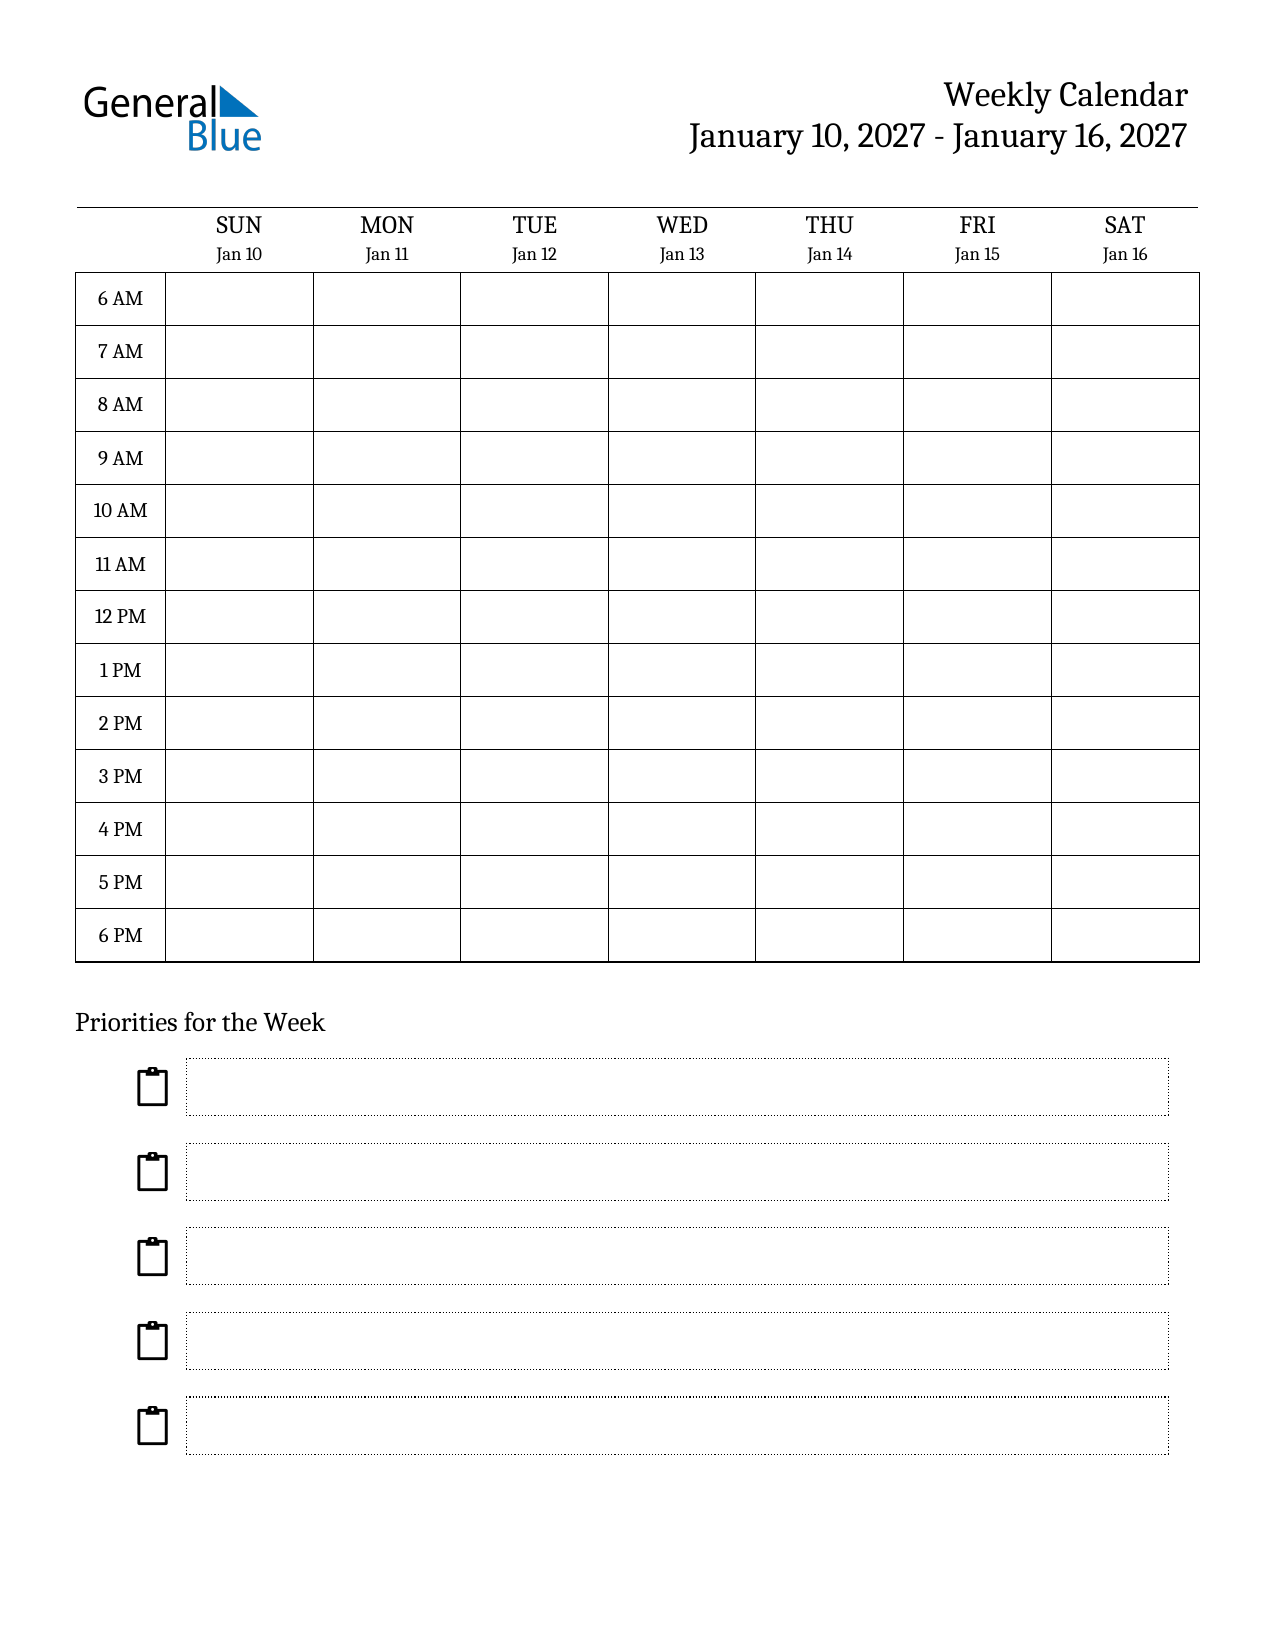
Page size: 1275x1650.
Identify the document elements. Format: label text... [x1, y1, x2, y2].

table_cell [609, 697, 755, 749]
table_cell [1052, 856, 1199, 908]
table_cell 1 PM [76, 644, 165, 696]
table_cell [904, 909, 1051, 961]
table_cell [314, 273, 460, 325]
table_cell [187, 1227, 1168, 1284]
table_cell [1052, 591, 1199, 643]
table_cell 12 PM [76, 591, 165, 643]
table_cell [106, 1200, 1168, 1227]
table_cell THU Jan 14 [756, 208, 903, 272]
table_cell [756, 644, 903, 696]
picture [129, 1402, 176, 1449]
table_cell [609, 273, 755, 325]
table_cell [461, 379, 608, 431]
table_cell [106, 1369, 1168, 1396]
table_cell [756, 379, 903, 431]
table_cell [461, 803, 608, 855]
table_cell [461, 856, 608, 908]
table_cell 3 PM [76, 750, 165, 802]
table_cell [461, 538, 608, 590]
table_cell [187, 1396, 1168, 1454]
table_cell [756, 750, 903, 802]
table_cell 6 AM [76, 273, 165, 325]
table_cell [314, 379, 460, 431]
table_cell 5 PM [76, 856, 165, 908]
table_cell 9 AM [76, 432, 165, 484]
table_cell [756, 485, 903, 537]
table_cell [461, 485, 608, 537]
table_cell [609, 644, 755, 696]
table_cell FRI Jan 15 [904, 208, 1051, 272]
table_cell [609, 591, 755, 643]
table_cell [904, 856, 1051, 908]
table_cell [609, 803, 755, 855]
table_cell [904, 538, 1051, 590]
table_cell [756, 856, 903, 908]
table_cell [166, 379, 313, 431]
table_cell [166, 856, 313, 908]
table_cell [609, 326, 755, 378]
table_cell [904, 432, 1051, 484]
table_cell [609, 909, 755, 961]
table_cell 8 AM [76, 379, 165, 431]
table_cell [904, 644, 1051, 696]
table_cell [756, 538, 903, 590]
table_cell [756, 591, 903, 643]
table_cell [106, 1115, 1168, 1142]
table_header [106, 1058, 187, 1115]
table_cell [166, 697, 313, 749]
table_cell [314, 538, 460, 590]
table_cell SAT Jan 16 [1051, 207, 1199, 272]
table_cell [314, 485, 460, 537]
table_cell [187, 1312, 1168, 1369]
table_cell [461, 909, 608, 961]
table_cell 7 AM [76, 326, 165, 378]
table_cell [166, 909, 313, 961]
table_cell [609, 432, 755, 484]
table_cell [1052, 273, 1199, 325]
table_cell [314, 591, 460, 643]
table_cell [756, 273, 903, 325]
table_cell [609, 379, 755, 431]
table_cell [314, 856, 460, 908]
table_cell [1052, 485, 1199, 537]
table_cell [609, 538, 755, 590]
table_cell [166, 538, 313, 590]
table_cell 11 AM [76, 538, 165, 590]
table_cell [106, 1143, 187, 1200]
picture [129, 1233, 176, 1280]
table_cell [904, 326, 1051, 378]
table_cell [461, 326, 608, 378]
table_cell [166, 273, 313, 325]
table_cell MON Jan 11 [313, 208, 461, 272]
table_cell [756, 697, 903, 749]
table_header Weekly Calendar January 10, 2027 - January 16, 2027 [76, 75, 1199, 207]
table_cell [1052, 432, 1199, 484]
table_cell [756, 432, 903, 484]
table_cell TUE Jan 12 [461, 208, 608, 272]
table_cell [461, 432, 608, 484]
table_cell [166, 644, 313, 696]
table_cell [461, 591, 608, 643]
table_cell [1052, 326, 1199, 378]
table_cell [1052, 803, 1199, 855]
picture [129, 1318, 176, 1364]
text Priorities for the Week [75, 1007, 1200, 1039]
table_cell [609, 856, 755, 908]
table_cell [756, 909, 903, 961]
table_cell [166, 591, 313, 643]
table_cell [461, 273, 608, 325]
table_cell [76, 208, 165, 272]
table_cell [106, 1284, 1168, 1312]
table_cell [314, 803, 460, 855]
table_cell [1052, 697, 1199, 749]
table_cell [106, 1396, 187, 1454]
picture [129, 1063, 176, 1110]
table_cell [166, 326, 313, 378]
table_cell [756, 326, 903, 378]
picture [84, 85, 261, 151]
table_cell [461, 697, 608, 749]
table_cell [166, 803, 313, 855]
table_cell [166, 432, 313, 484]
table_cell [904, 591, 1051, 643]
table_cell [314, 432, 460, 484]
table_cell [1052, 644, 1199, 696]
table_cell 10 AM [76, 485, 165, 537]
table_cell [314, 697, 460, 749]
table_cell [904, 273, 1051, 325]
table_cell [756, 803, 903, 855]
table_cell [314, 750, 460, 802]
table_cell [904, 750, 1051, 802]
table_header [187, 1058, 1168, 1115]
table_cell [1052, 750, 1199, 802]
picture [129, 1148, 176, 1195]
table_cell 6 PM [76, 909, 165, 961]
table_cell [1052, 538, 1199, 590]
table_cell [609, 485, 755, 537]
table_cell [106, 1312, 187, 1369]
table_cell [904, 803, 1051, 855]
table_cell [314, 644, 460, 696]
table_cell [904, 379, 1051, 431]
table_cell [609, 750, 755, 802]
table_cell [187, 1143, 1168, 1200]
table_cell [106, 1227, 187, 1284]
table_cell [1052, 909, 1199, 961]
table_cell [314, 326, 460, 378]
table_cell [1052, 379, 1199, 431]
table_cell [166, 485, 313, 537]
table_cell [461, 750, 608, 802]
table_cell [461, 644, 608, 696]
table_cell SUN Jan 10 [165, 208, 313, 272]
table_cell [314, 909, 460, 961]
table_cell [904, 485, 1051, 537]
table_cell [904, 697, 1051, 749]
table_cell WED Jan 13 [608, 208, 756, 272]
table_cell 4 PM [76, 803, 165, 855]
table_cell [166, 750, 313, 802]
table_cell 2 PM [76, 697, 165, 749]
